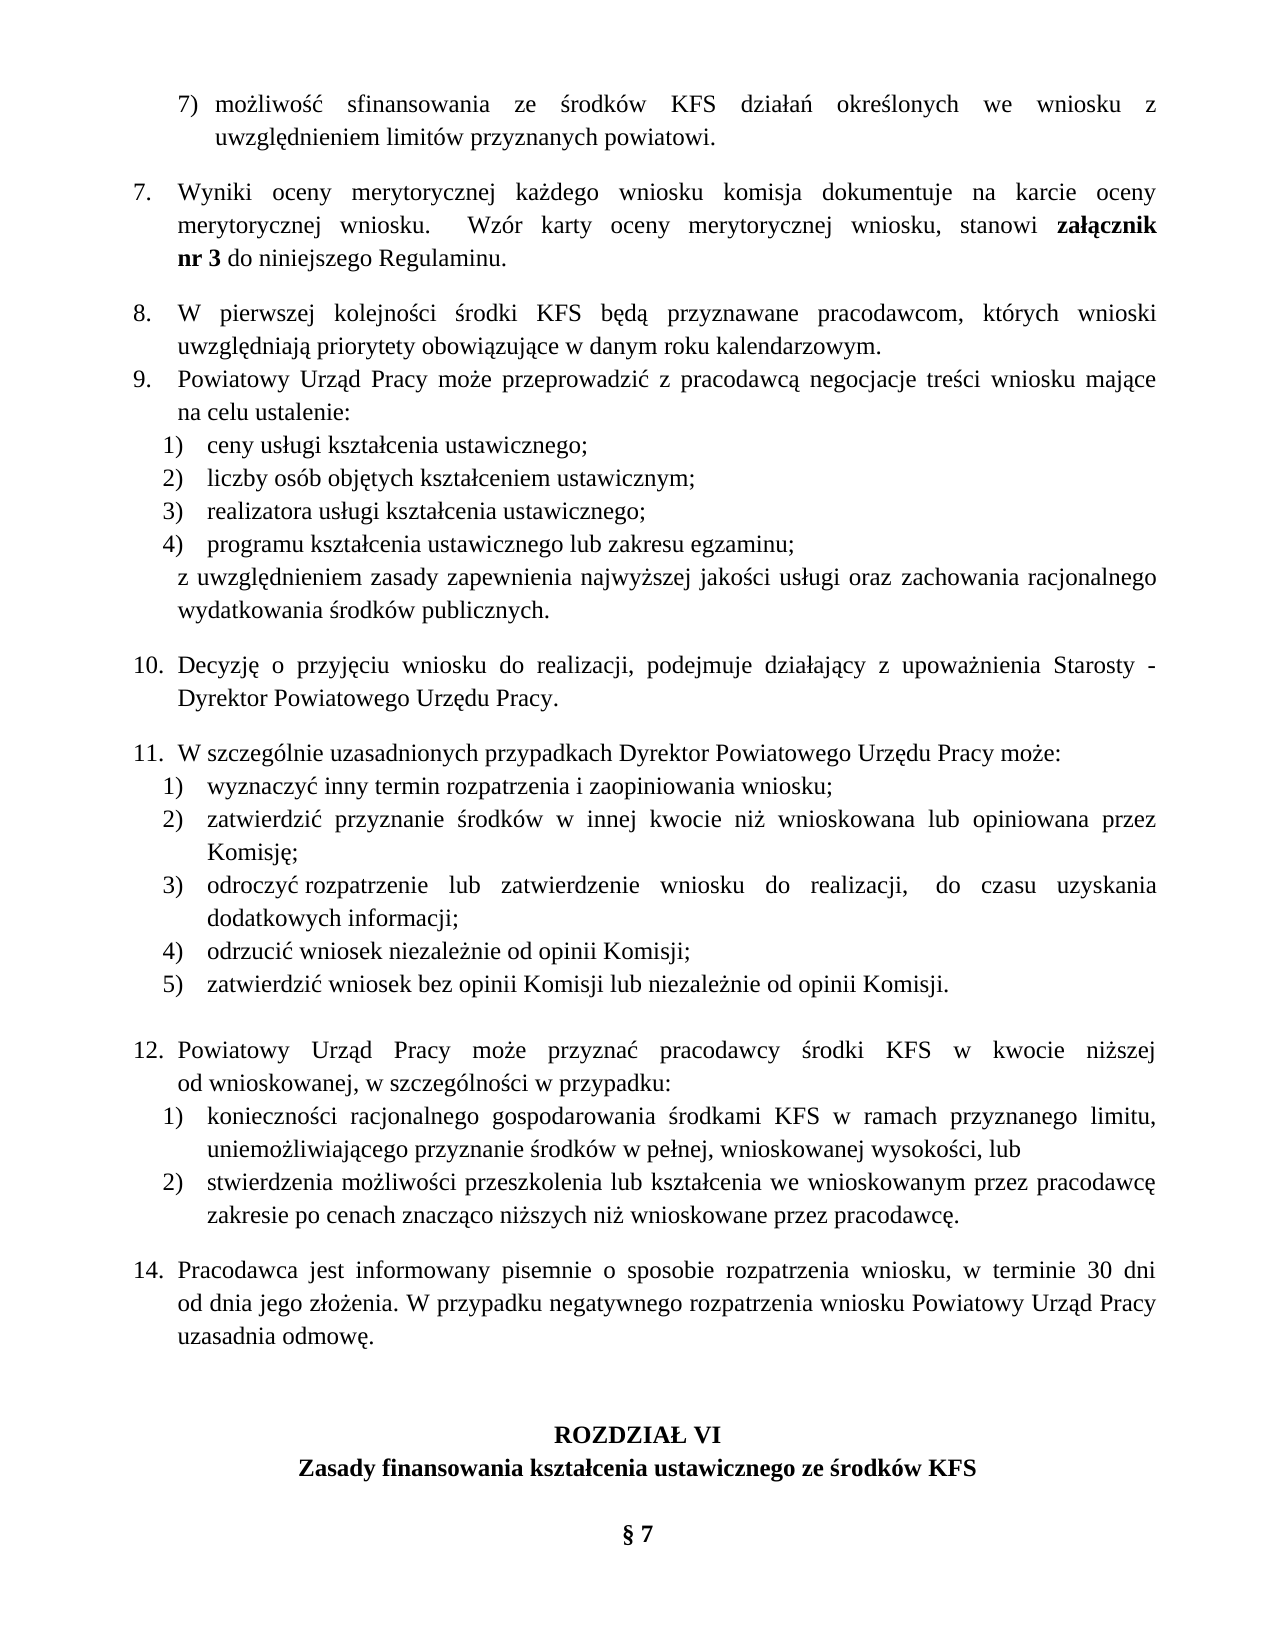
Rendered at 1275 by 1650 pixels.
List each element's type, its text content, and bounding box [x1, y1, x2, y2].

list konieczności racjonalnego gospodarowania środkami KFS w ramach przyznanego limitu, uniemożliwiającego przyznanie środków w pełnej, wnioskowanej wysokości, lub [162, 1101, 1157, 1163]
list stwierdzenia możliwości przeszkolenia lub kształcenia we wnioskowanym przez pracodawcę zakresie po cenach znacząco niższych niż wnioskowane przez pracodawcę. [162, 1167, 1157, 1229]
text § 7 [118, 1519, 1157, 1548]
list zatwierdzić przyznanie środków w innej kwocie niż wnioskowana lub opiniowana przez Komisję; [162, 804, 1157, 866]
list ceny usługi kształcenia ustawicznego; [162, 430, 1157, 458]
list Powiatowy Urząd Pracy może przyznać pracodawcy środki KFS w kwocie niższej od wnioskowanej, w szczególności w przypadku: [133, 1035, 1157, 1097]
list Pracodawca jest informowany pisemnie o sposobie rozpatrzenia wniosku, w terminie 30 dni od dnia jego złożenia. W przypadku negatywnego rozpatrzenia wniosku Powiatowy Urząd Pracy uzasadnia odmowę. [133, 1255, 1157, 1350]
list liczby osób objętych kształceniem ustawicznym; [162, 463, 1157, 492]
list odroczyć rozpatrzenie lub zatwierdzenie wniosku do realizacji, do czasu uzyskania dodatkowych informacji; [162, 870, 1157, 932]
list realizatora usługi kształcenia ustawicznego; [162, 496, 1157, 524]
text ROZDZIAŁ VI [118, 1420, 1157, 1449]
list wyznaczyć inny termin rozpatrzenia i zaopiniowania wniosku; [162, 771, 1157, 800]
list możliwość sfinansowania ze środków KFS działań określonych we wniosku z uwzględnieniem limitów przyznanych powiatowi. [177, 89, 1157, 150]
text z uwzględnieniem zasady zapewnienia najwyższej jakości usługi oraz zachowania racjonalnego wydatkowania środków publicznych. [177, 562, 1157, 624]
list zatwierdzić wniosek bez opinii Komisji lub niezależnie od opinii Komisji. [162, 969, 1157, 998]
list W pierwszej kolejności środki KFS będą przyznawane pracodawcom, których wnioski uwzględniają priorytety obowiązujące w danym roku kalendarzowym. [133, 298, 1157, 359]
list Powiatowy Urząd Pracy może przeprowadzić z pracodawcą negocjacje treści wniosku mające na celu ustalenie: [133, 364, 1157, 426]
text Zasady finansowania kształcenia ustawicznego ze środków KFS [118, 1453, 1157, 1482]
list Decyzję o przyjęciu wniosku do realizacji, podejmuje działający z upoważnienia Starosty - Dyrektor Powiatowego Urzędu Pracy. [133, 650, 1157, 712]
list odrzucić wniosek niezależnie od opinii Komisji; [162, 936, 1157, 965]
list Wyniki oceny merytorycznej każdego wniosku komisja dokumentuje na karcie oceny merytorycznej wniosku. Wzór karty oceny merytorycznej wniosku, stanowi załącznik nr 3 do niniejszego Regulaminu. [133, 177, 1157, 271]
list programu kształcenia ustawicznego lub zakresu egzaminu; [162, 529, 1157, 558]
list W szczególnie uzasadnionych przypadkach Dyrektor Powiatowego Urzędu Pracy może: [133, 738, 1157, 767]
